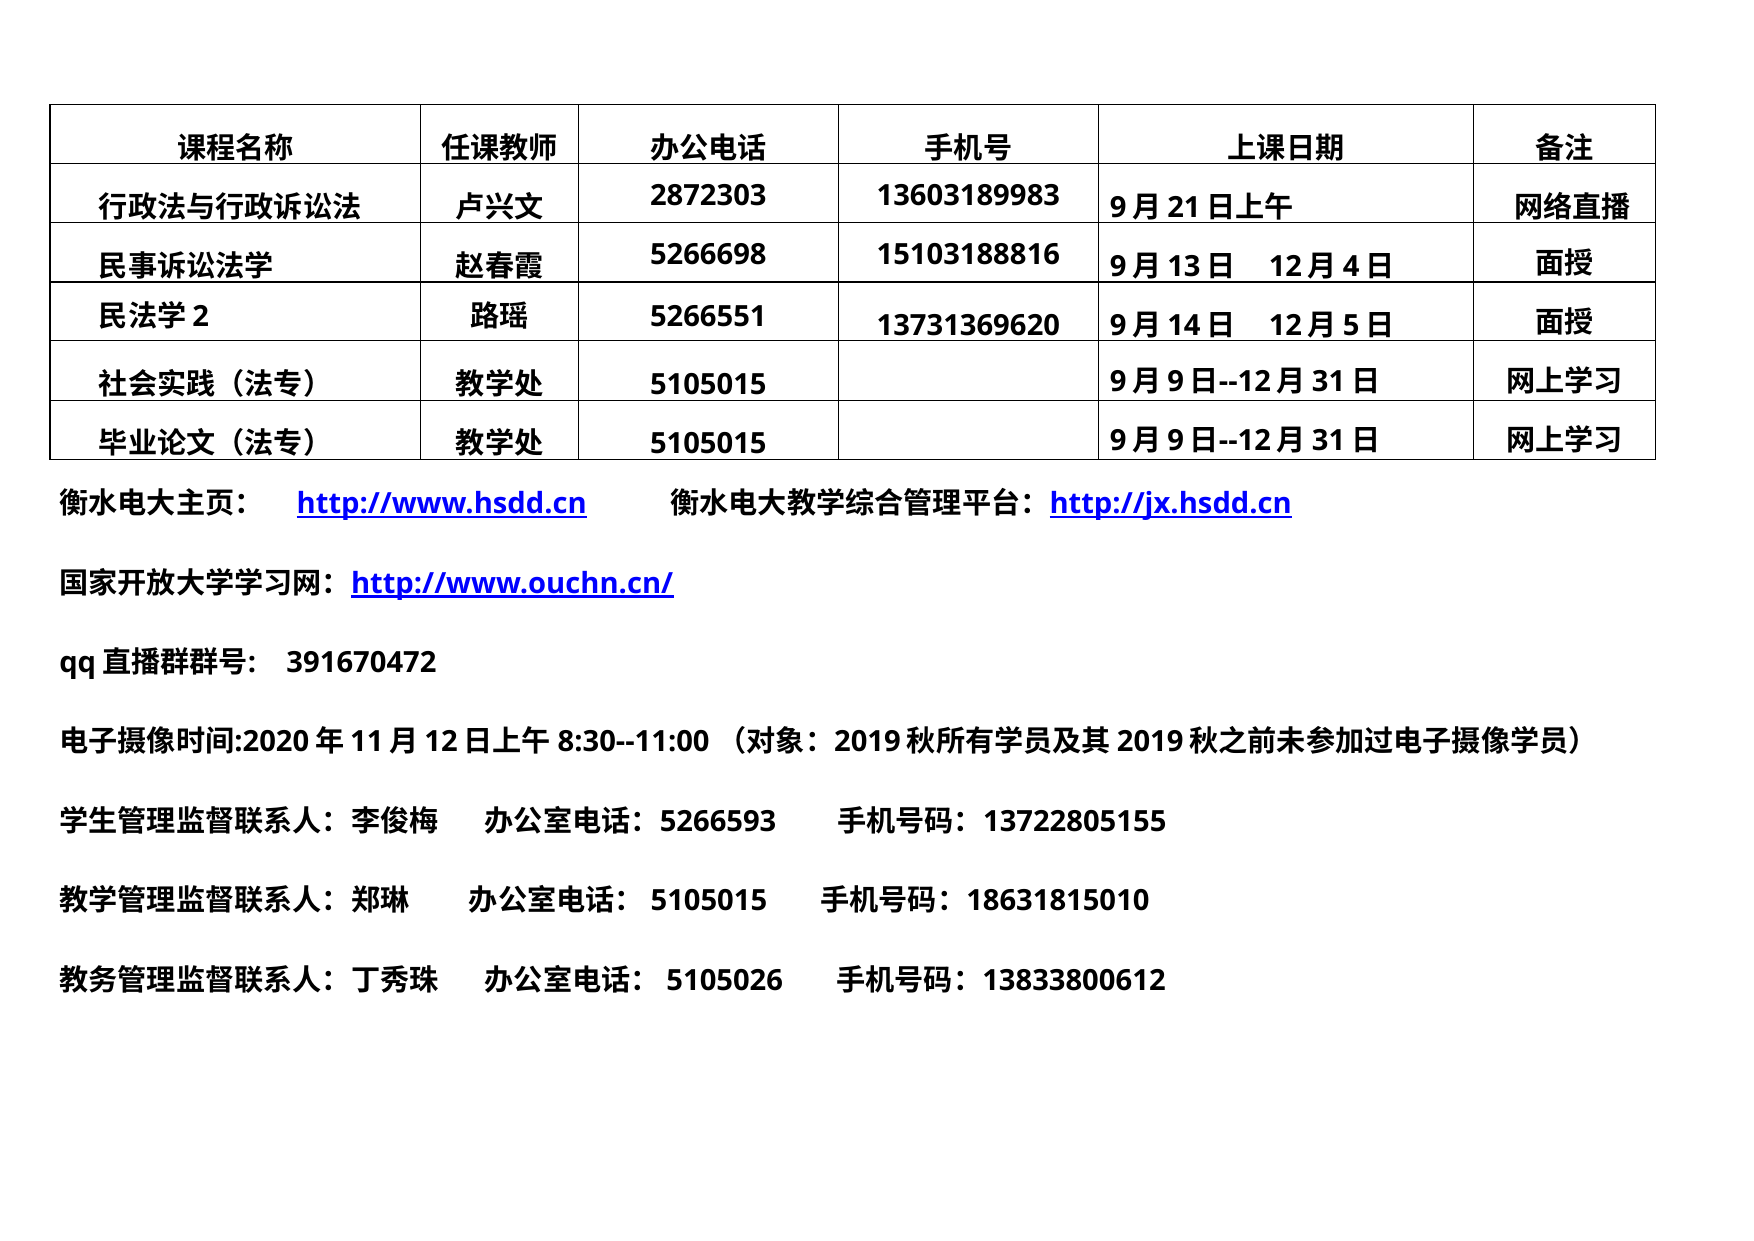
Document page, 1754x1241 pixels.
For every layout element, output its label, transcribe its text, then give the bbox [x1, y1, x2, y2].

table_cell 15103188816 [839, 223, 1098, 281]
table_cell 教学处 [421, 401, 578, 458]
table_cell 9月21日上午 [1099, 164, 1473, 222]
text 衡水电大主页： http://www.hsdd.cn 衡水电大教学综合管理平台：http://jx.hsdd.cn [59, 64, 1695, 541]
text 教务管理监督联系人：丁秀珠 办公室电话： 5105026 手机号码：13833800612 [59, 938, 1695, 1017]
table_cell 民法学2 [51, 283, 420, 340]
table_cell 行政法与行政诉讼法 [51, 164, 420, 222]
table_cell 9月9日--12月31日 [1099, 401, 1473, 458]
table_header 上课日期 [1099, 105, 1473, 163]
text 电子摄像时间:2020年11月12日上午 8:30--11:00 （对象：2019秋所有学员及其2019秋之前未参加过电子摄像学员） [59, 699, 1695, 779]
table_cell 网上学习 [1474, 401, 1655, 458]
table_cell [839, 401, 1098, 458]
table_cell 赵春霞 [421, 223, 578, 281]
table_cell [839, 341, 1098, 399]
table_cell 9月9日--12月31日 [1099, 341, 1473, 399]
text qq直播群群号: 391670472 [59, 620, 1695, 699]
table_header 办公电话 [579, 105, 838, 163]
table_cell 面授 [1474, 283, 1655, 340]
table_cell 教学处 [421, 341, 578, 399]
table_cell 5266551 [579, 283, 838, 340]
table_cell 卢兴文 [421, 164, 578, 222]
table_cell 5105015 [579, 401, 838, 458]
table_cell 面授 [1474, 223, 1655, 281]
table_cell 社会实践（法专） [51, 341, 420, 399]
table_cell 9月14日 12月5日 [1099, 283, 1473, 340]
table_header 手机号 [839, 105, 1098, 163]
table_cell 网络直播 [1474, 164, 1655, 222]
table_header 备注 [1474, 105, 1655, 163]
table_cell 13731369620 [839, 283, 1098, 340]
table_cell 5266698 [579, 223, 838, 281]
table_cell 民事诉讼法学 [51, 223, 420, 281]
text 国家开放大学学习网：http://www.ouchn.cn/ [59, 541, 1695, 620]
table_cell 13603189983 [839, 164, 1098, 222]
table_header 课程名称 [51, 105, 420, 163]
table_header 任课教师 [421, 105, 578, 163]
table_cell 9月13日 12月4日 [1099, 223, 1473, 281]
text 教学管理监督联系人：郑琳 办公室电话： 5105015 手机号码：18631815010 [59, 858, 1695, 938]
table_cell 网上学习 [1474, 341, 1655, 399]
table_cell 5105015 [579, 341, 838, 399]
table_cell 2872303 [579, 164, 838, 222]
table_cell 路瑶 [421, 283, 578, 340]
table_cell 毕业论文（法专） [51, 401, 420, 458]
text 学生管理监督联系人：李俊梅 办公室电话：5266593 手机号码：13722805155 [59, 779, 1695, 858]
